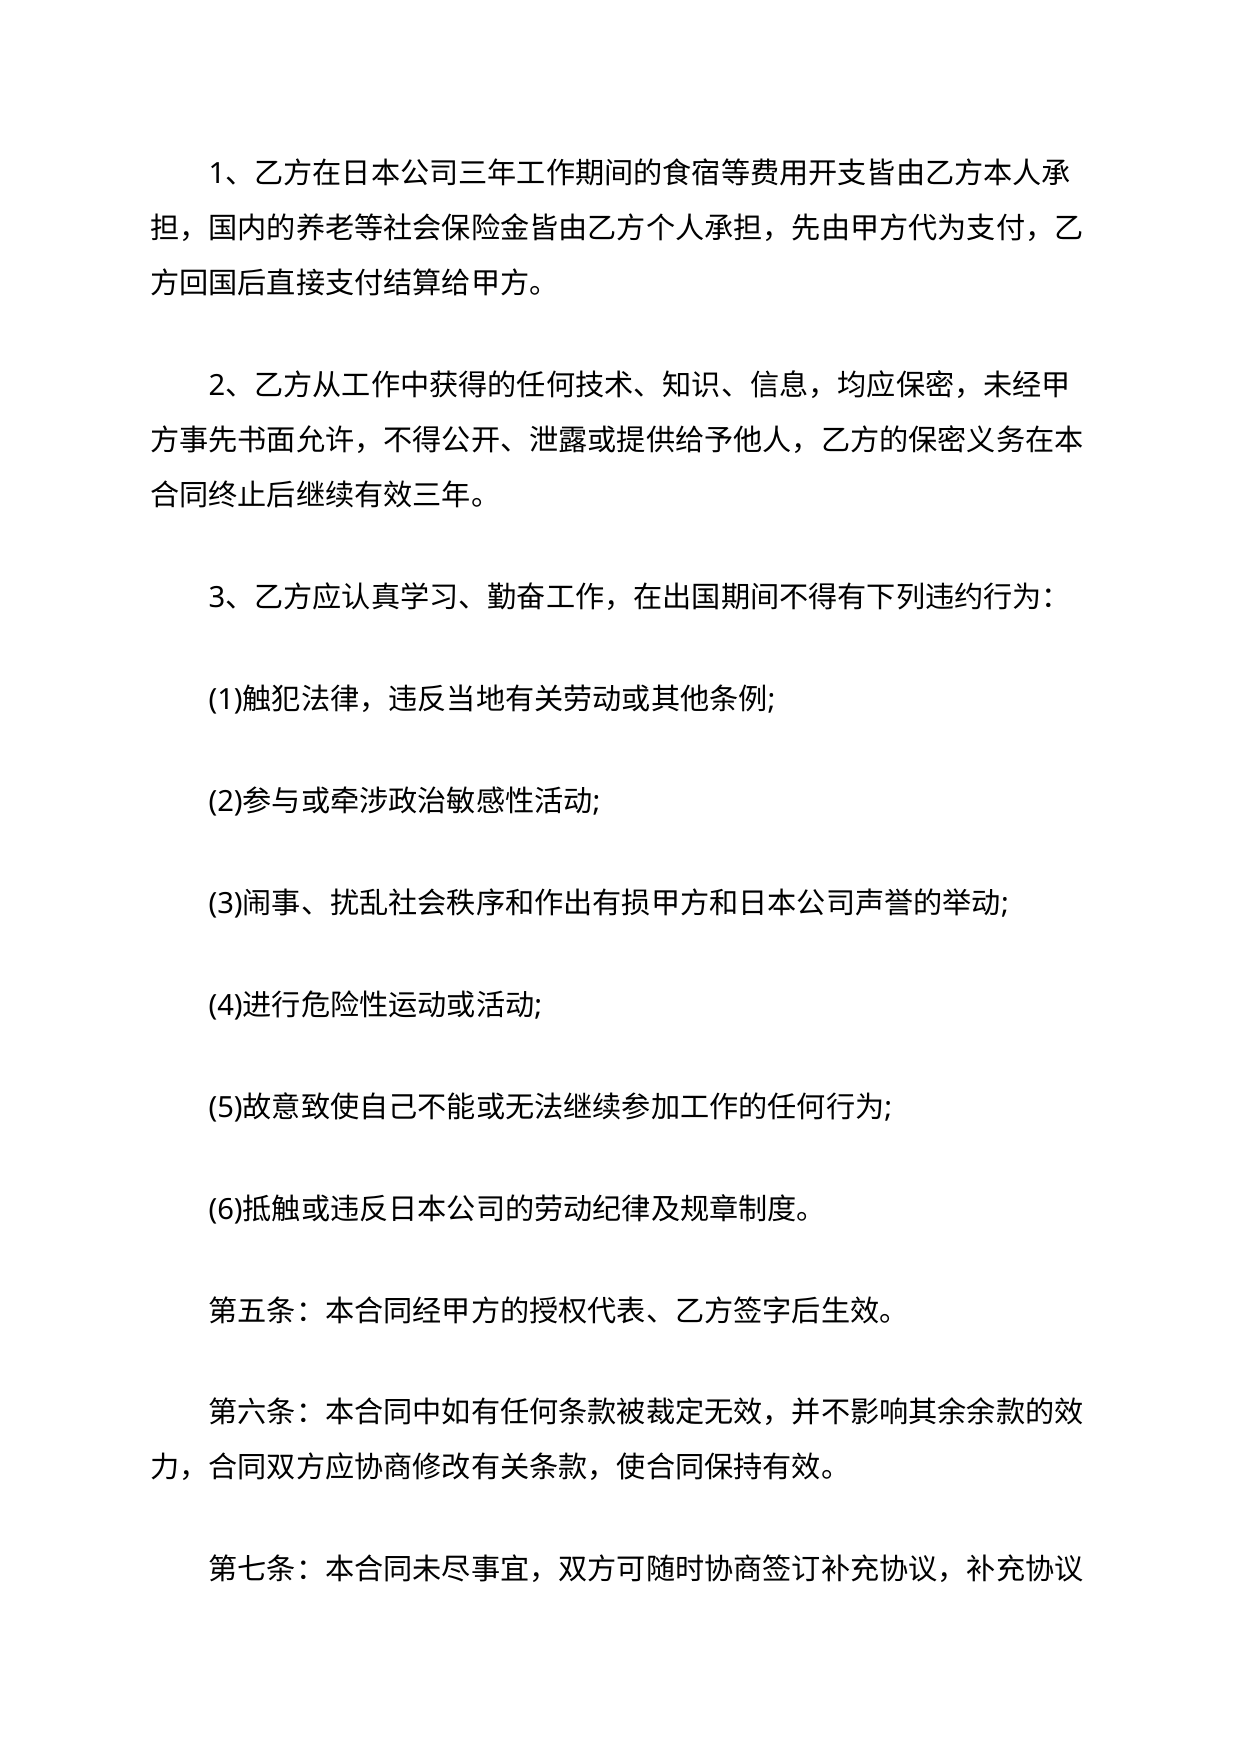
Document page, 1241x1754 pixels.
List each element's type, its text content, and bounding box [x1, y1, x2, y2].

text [150, 1546, 1090, 1588]
text 第六条：本合同中如有任何条款被裁定无效，并不影响其余余款的效力，合同双方应协商修改有关条款，使合同保持有效。 [150, 1389, 1090, 1486]
text (3)闹事、扰乱社会秩序和作出有损甲方和日本公司声誉的举动; [150, 879, 1090, 922]
text (4)进行危险性运动或活动; [150, 981, 1090, 1024]
text (2)参与或牵涉政治敏感性活动; [150, 777, 1090, 820]
text (5)故意致使自己不能或无法继续参加工作的任何行为; [150, 1083, 1090, 1126]
text (1)触犯法律，违反当地有关劳动或其他条例; [150, 675, 1090, 718]
text 1、乙方在日本公司三年工作期间的食宿等费用开支皆由乙方本人承担，国内的养老等社会保险金皆由乙方个人承担，先由甲方代为支付，乙方回国后直接支付结算给甲方。 [150, 150, 1090, 302]
text 第五条：本合同经甲方的授权代表、乙方签字后生效。 [150, 1287, 1090, 1329]
text (6)抵触或违反日本公司的劳动纪律及规章制度。 [150, 1185, 1090, 1228]
text 2、乙方从工作中获得的任何技术、知识、信息，均应保密，未经甲方事先书面允许，不得公开、泄露或提供给予他人，乙方的保密义务在本合同终止后继续有效三年。 [150, 362, 1090, 514]
text 3、乙方应认真学习、勤奋工作，在出国期间不得有下列违约行为： [150, 573, 1090, 616]
